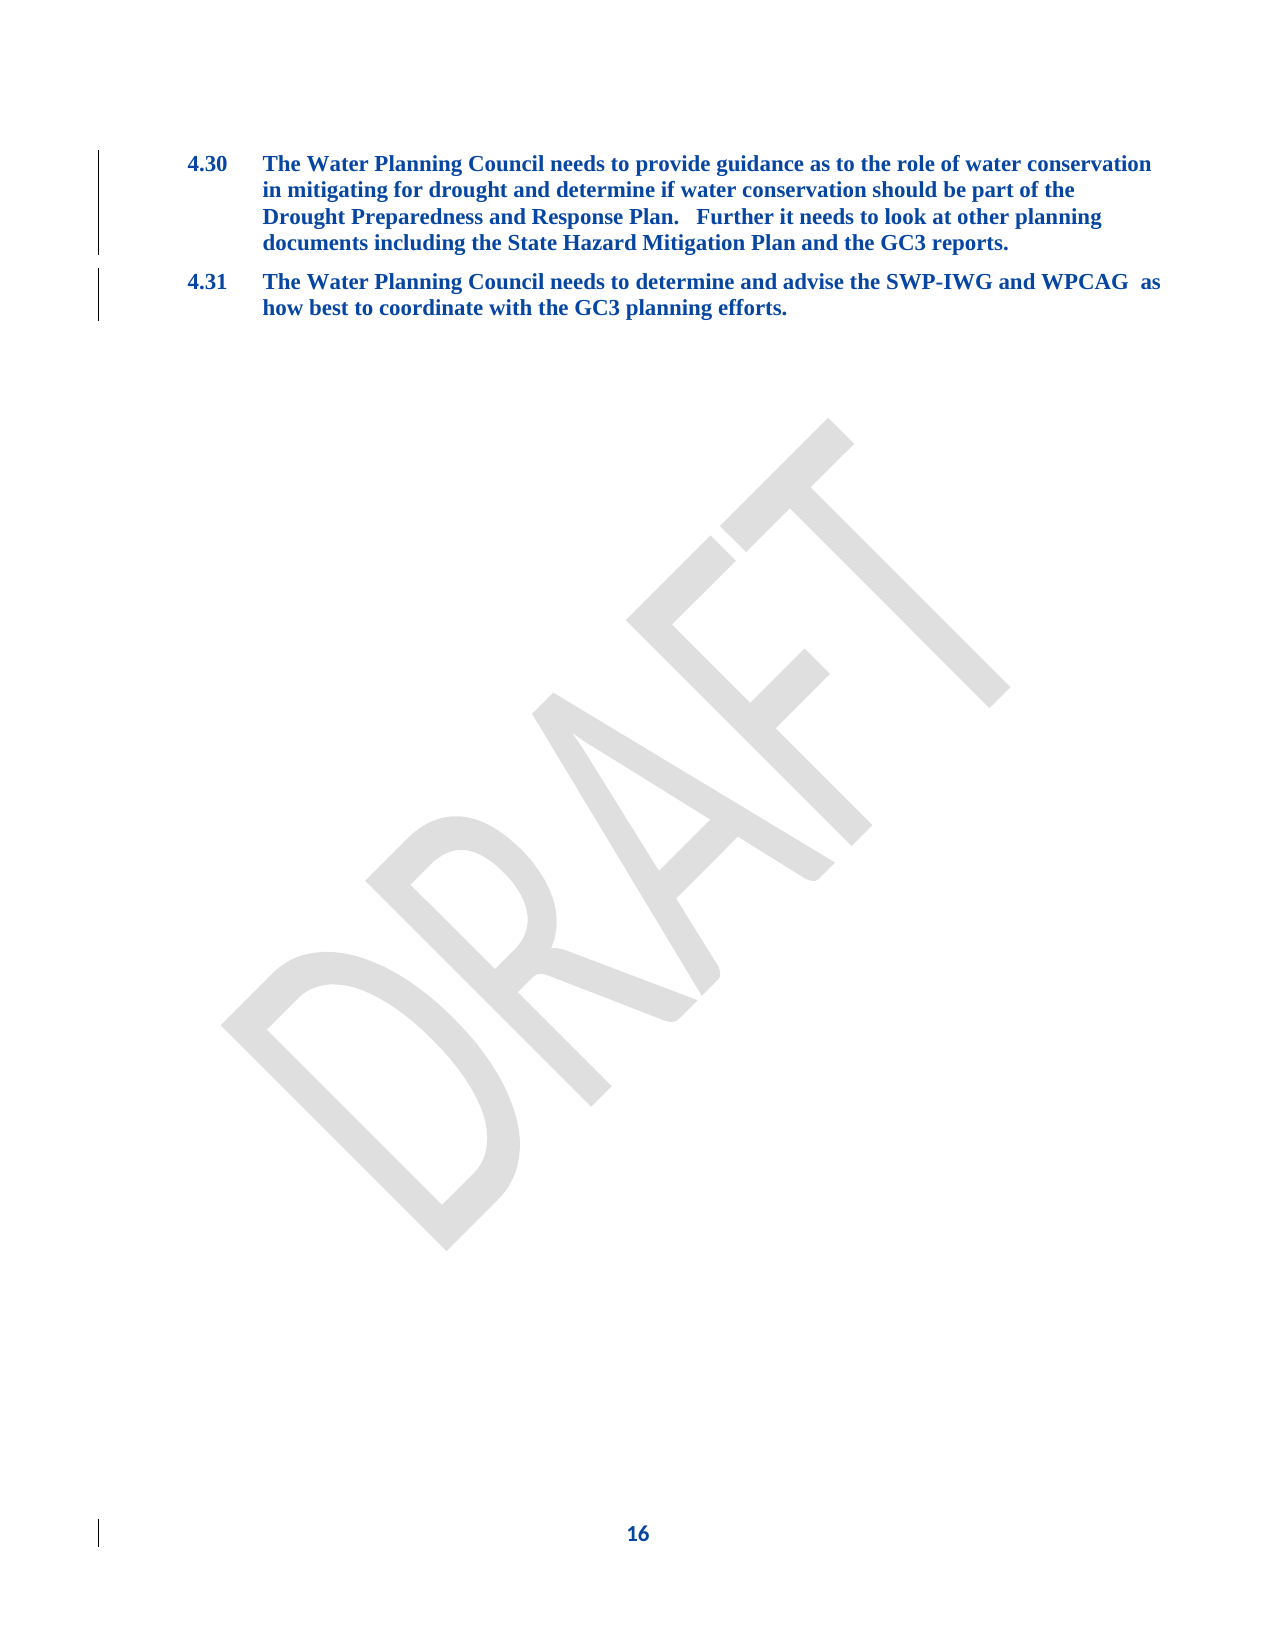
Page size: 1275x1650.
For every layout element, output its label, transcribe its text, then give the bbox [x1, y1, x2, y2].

text 4.30 The Water Planning Council needs to provide guidance as to the role of water conservation in mitigating for drought and determine if water conservation should be part of the Drought Preparedness and Response Plan. Further it needs to look at other planning documents including the State Hazard Mitigation Plan and the GC3 reports. [187, 150, 1162, 255]
text 4.31 The Water Planning Council needs to determine and advise the SWP-IWG and WPCAG as how best to coordinate with the GC3 planning efforts. [187, 268, 1162, 321]
